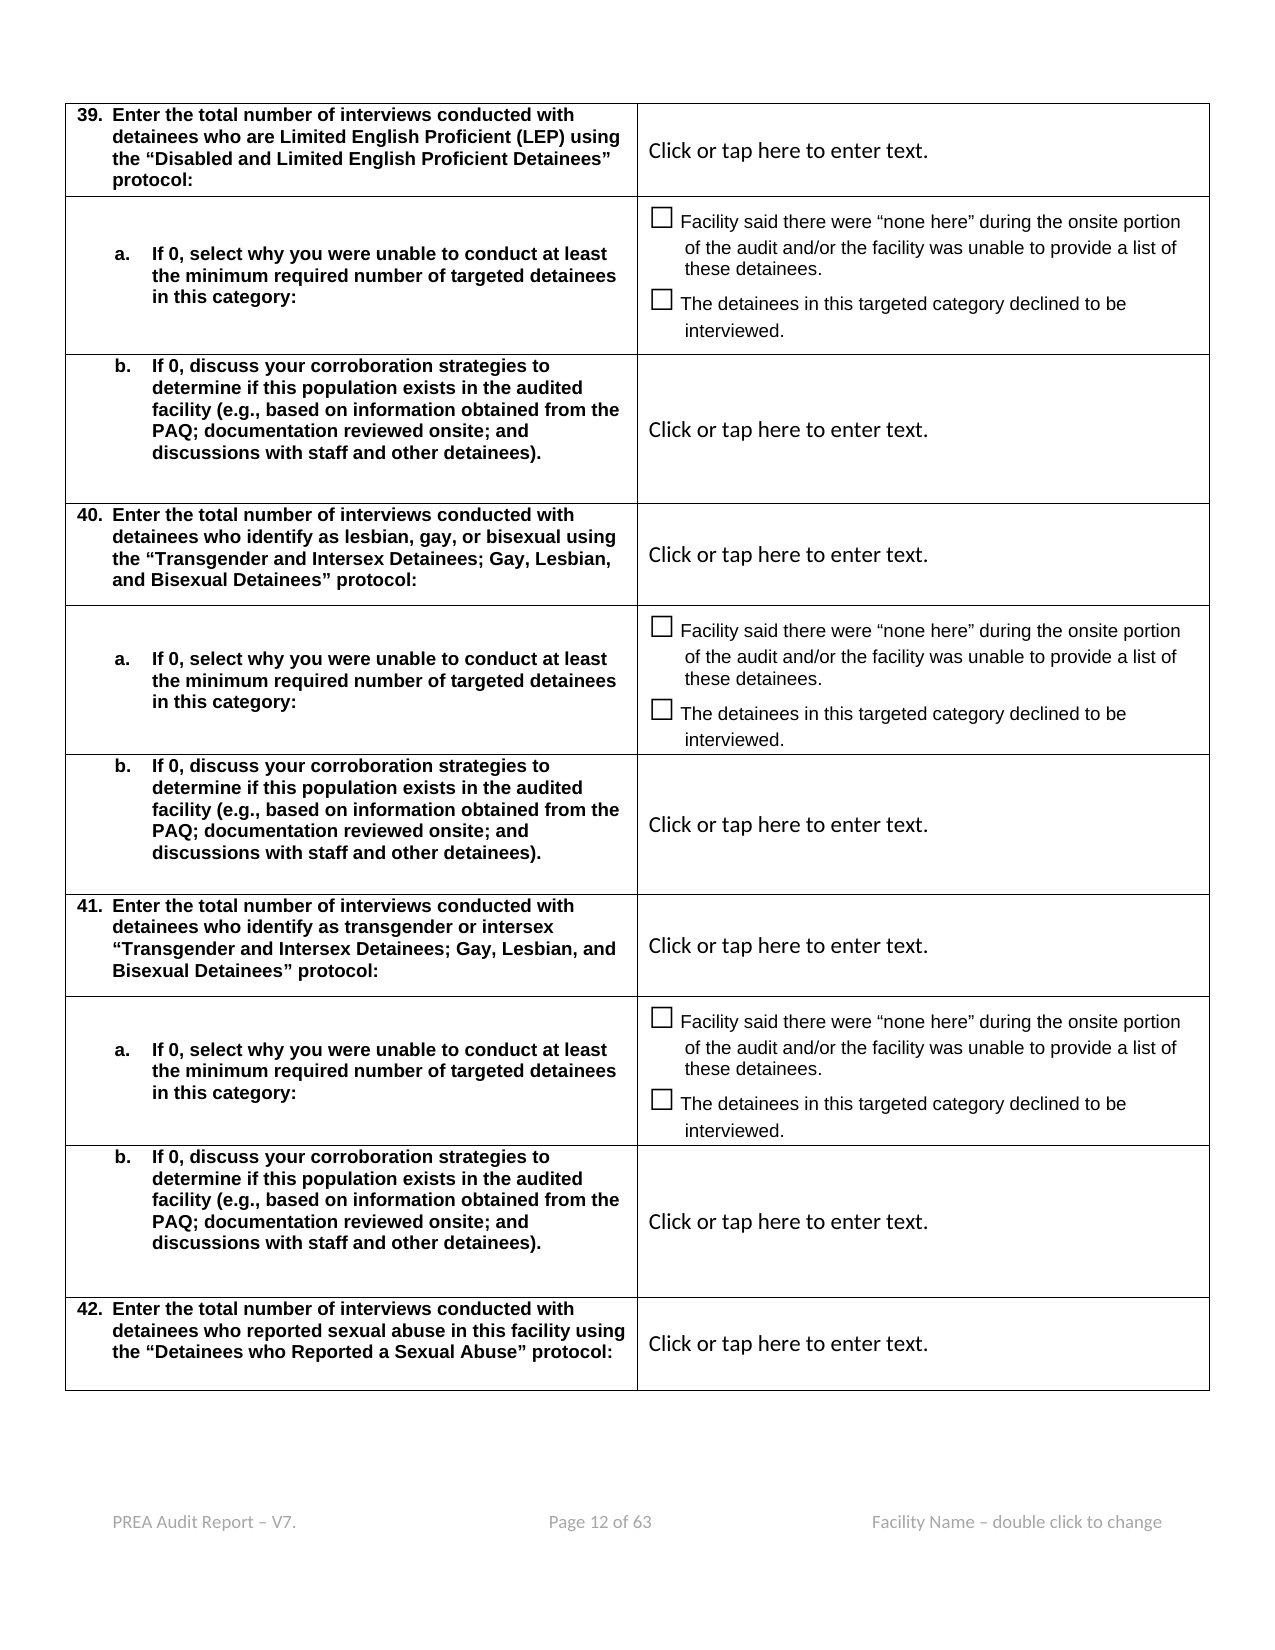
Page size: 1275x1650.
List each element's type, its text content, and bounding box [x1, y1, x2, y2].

table_cell 40. Enter the total number of interviews conducted with detainees who identify as lesbian, gay, or bisexual using the “Transgender and Intersex Detainees; Gay, Lesbian, and Bisexual Detainees” protocol: [66, 504, 637, 605]
table_cell 42. Enter the total number of interviews conducted with detainees who reported sexual abuse in this facility using the “Detainees who Reported a Sexual Abuse” protocol: [66, 1298, 637, 1389]
table_cell [638, 504, 1209, 605]
table_cell If 0, select why you were unable to conduct at least the minimum required number of targeted detainees in this category: [66, 606, 637, 754]
table_cell 39. Enter the total number of interviews conducted with detainees who are Limited English Proficient (LEP) using the “Disabled and Limited English Proficient Detainees” protocol: [66, 104, 637, 196]
table_cell [638, 1298, 1209, 1389]
table_cell [638, 895, 1209, 996]
table_cell [638, 355, 1209, 503]
table_cell If 0, select why you were unable to conduct at least the minimum required number of targeted detainees in this category: [66, 197, 637, 354]
table_cell [638, 1146, 1209, 1297]
table_cell If 0, select why you were unable to conduct at least the minimum required number of targeted detainees in this category: [66, 997, 637, 1145]
table_cell [638, 755, 1209, 894]
table_cell 41. Enter the total number of interviews conducted with detainees who identify as transgender or intersex “Transgender and Intersex Detainees; Gay, Lesbian, and Bisexual Detainees” protocol: [66, 895, 637, 996]
table_cell [638, 104, 1209, 196]
